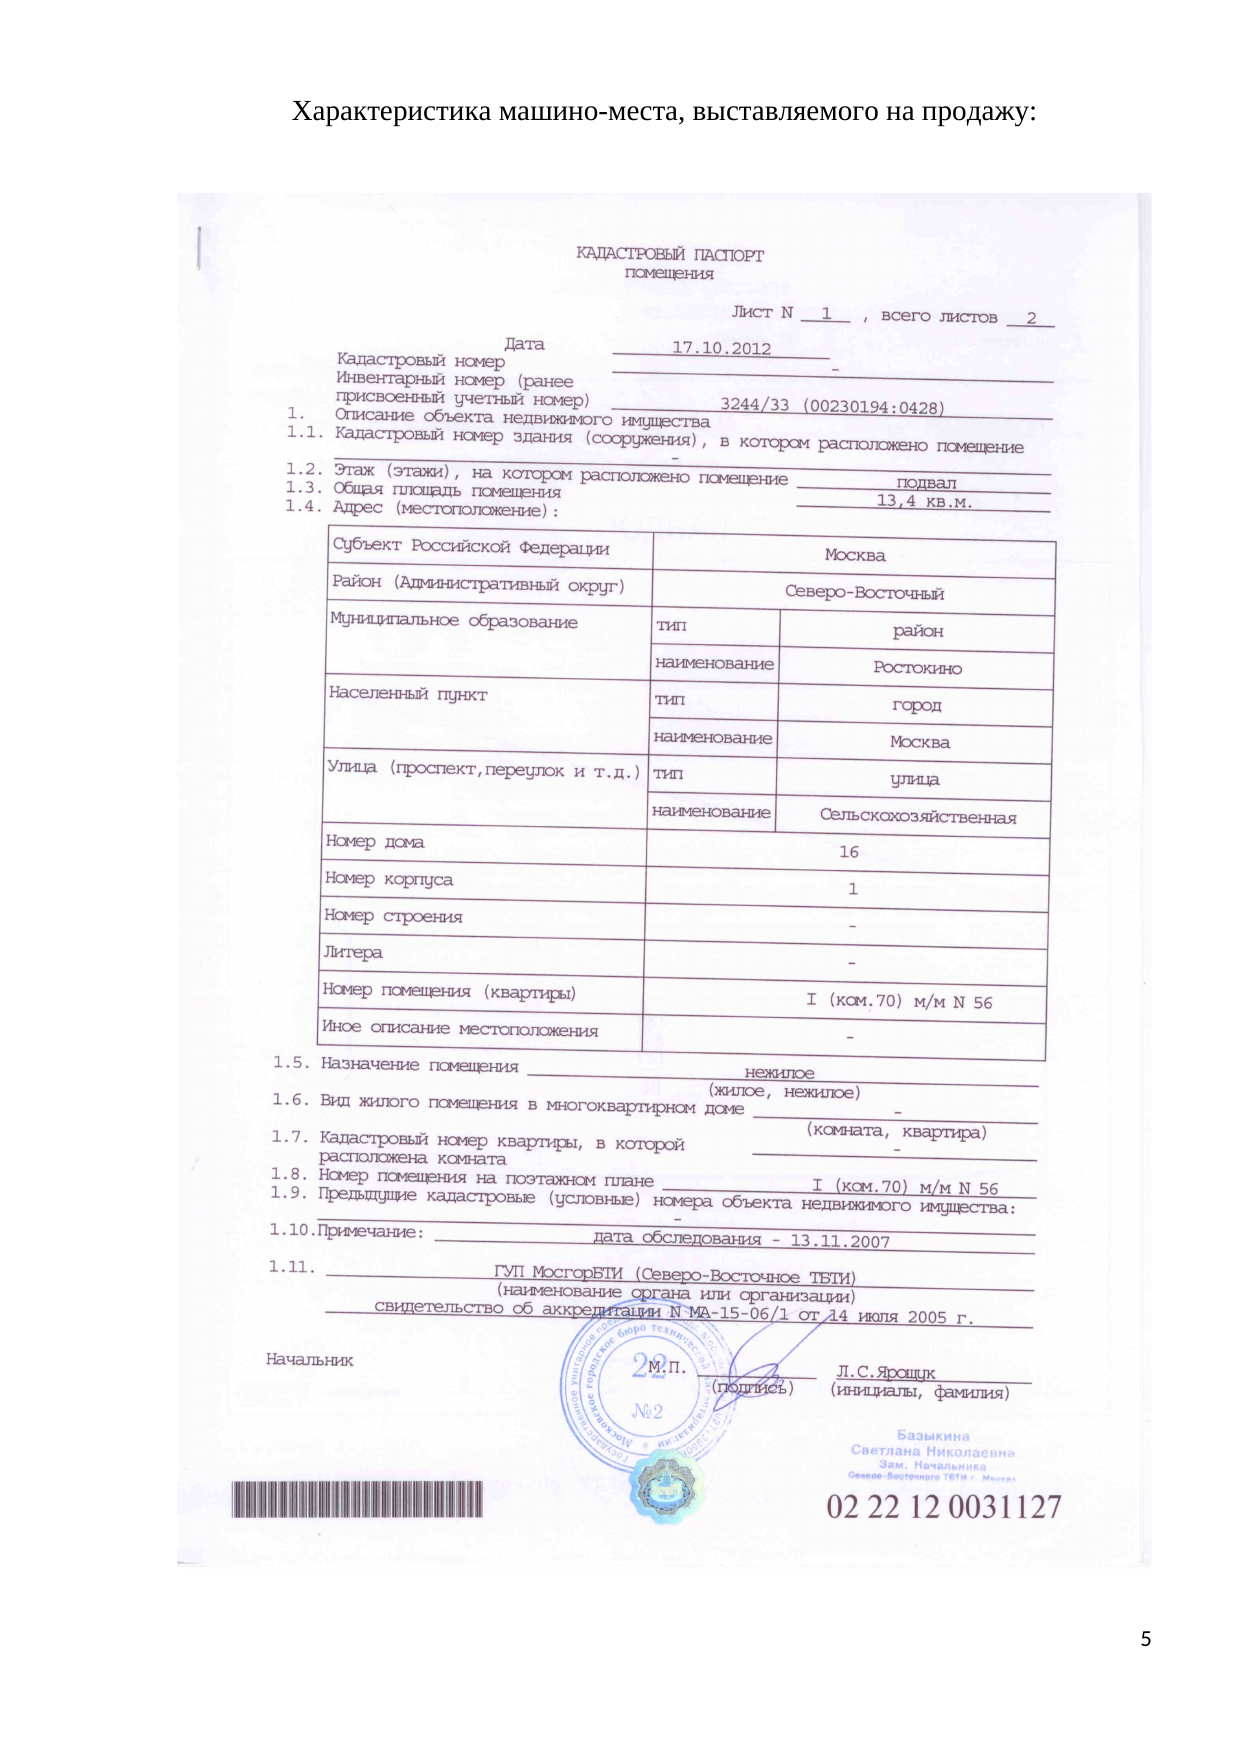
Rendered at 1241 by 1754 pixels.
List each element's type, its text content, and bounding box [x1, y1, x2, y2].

text Характеристика машино-места, выставляемого на продажу: [177, 93, 1152, 126]
picture [177, 193, 1152, 1571]
